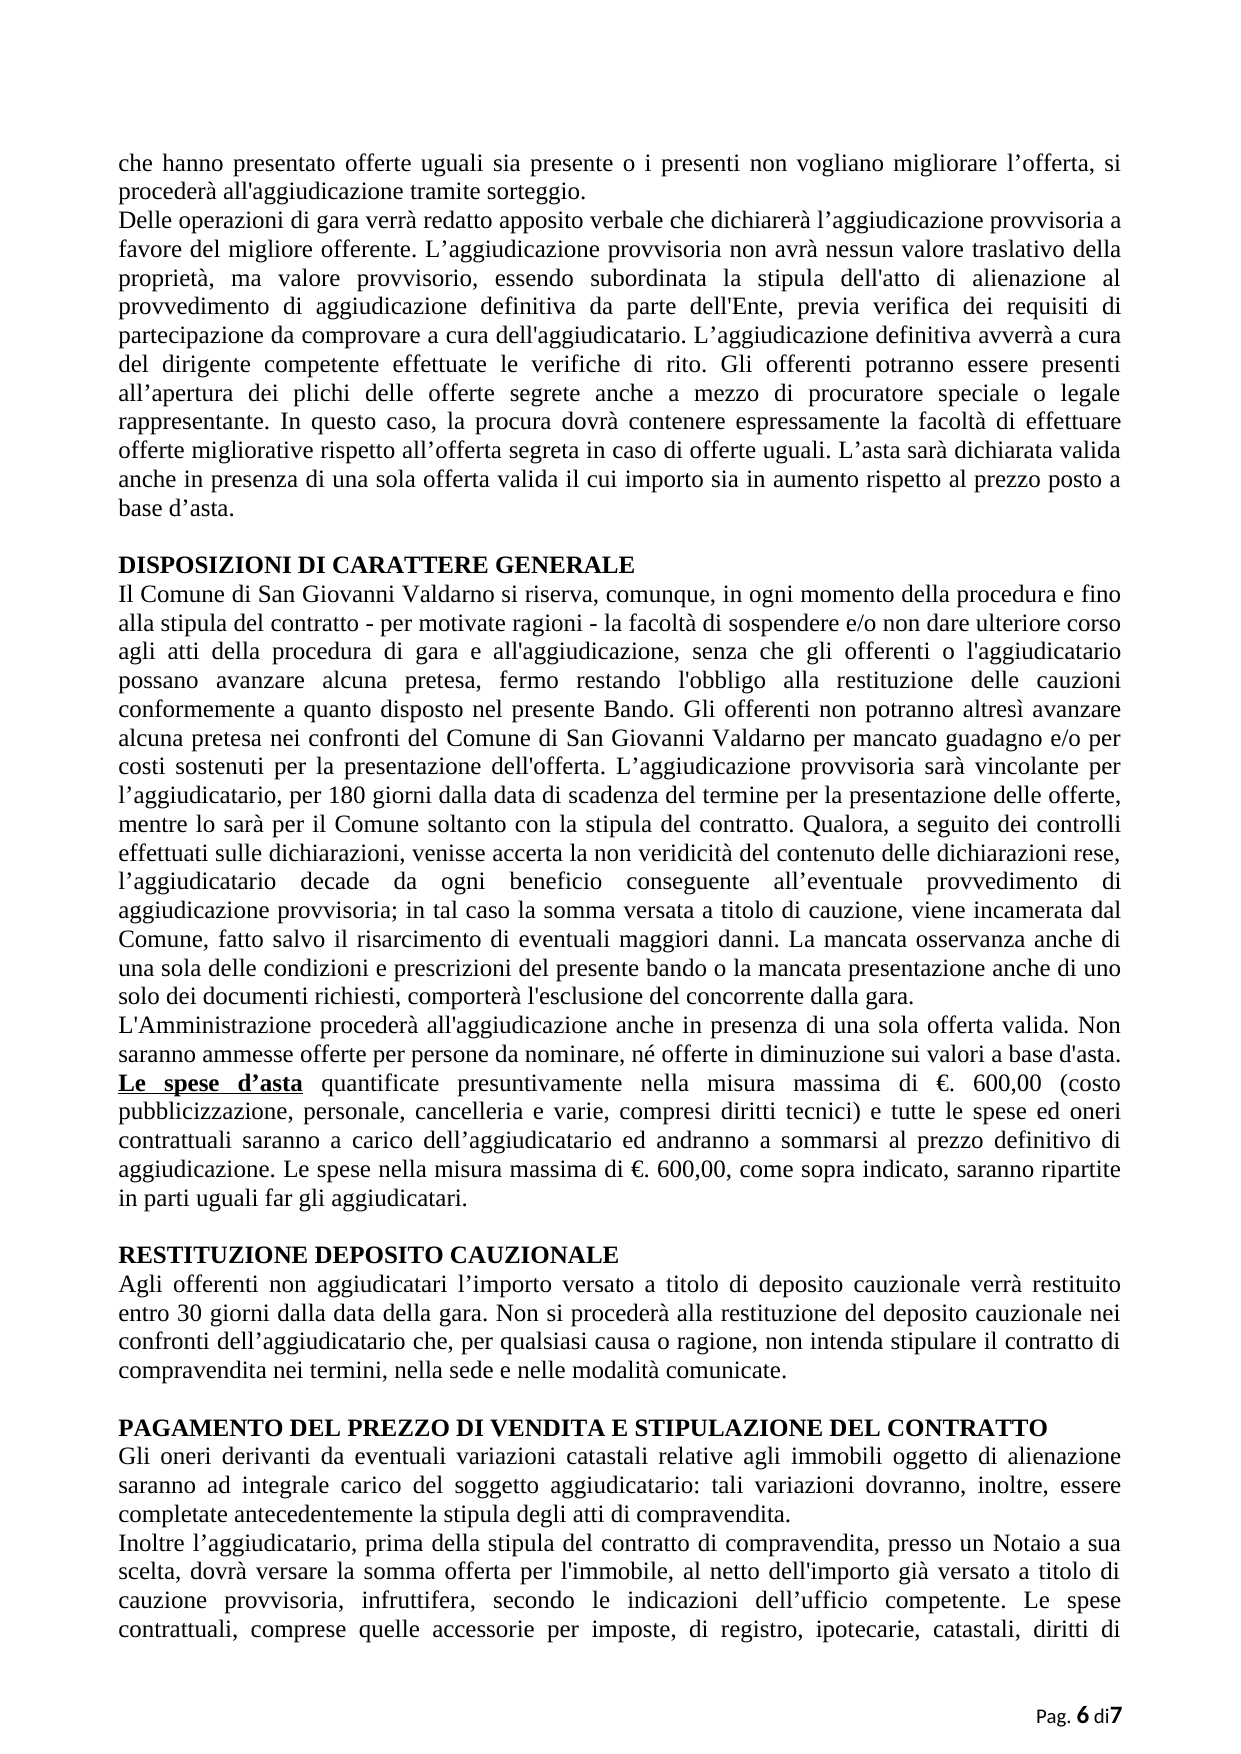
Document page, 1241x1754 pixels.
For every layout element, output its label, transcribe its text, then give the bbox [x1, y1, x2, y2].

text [118, 148, 1122, 205]
text DISPOSIZIONI DI CARATTERE GENERALE [118, 550, 1122, 579]
text Gli oneri derivanti da eventuali variazioni catastali relative agli immobili oggetto di alienazione saranno ad integrale carico del soggetto aggiudicatario: tali variazioni dovranno, inoltre, essere completate antecedentemente la stipula degli atti di compravendita. [118, 1441, 1122, 1528]
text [118, 1528, 1122, 1643]
text Il Comune di San Giovanni Valdarno si riserva, comunque, in ogni momento della procedura e fino alla stipula del contratto - per motivate ragioni - la facoltà di sospendere e/o non dare ulteriore corso agli atti della procedura di gara e all'aggiudicazione, senza che gli offerenti o l'aggiudicatario possano avanzare alcuna pretesa, fermo restando l'obbligo alla restituzione delle cauzioni conformemente a quanto disposto nel presente Bando. Gli offerenti non potranno altresì avanzare alcuna pretesa nei confronti del Comune di San Giovanni Valdarno per mancato guadagno e/o per costi sostenuti per la presentazione dell'offerta. L’aggiudicazione provvisoria sarà vincolante per l’aggiudicatario, per 180 giorni dalla data di scadenza del termine per la presentazione delle offerte, mentre lo sarà per il Comune soltanto con la stipula del contratto. Qualora, a seguito dei controlli effettuati sulle dichiarazioni, venisse accerta la non veridicità del contenuto delle dichiarazioni rese, l’aggiudicatario decade da ogni beneficio conseguente all’eventuale provvedimento di aggiudicazione provvisoria; in tal caso la somma versata a titolo di cauzione, viene incamerata dal Comune, fatto salvo il risarcimento di eventuali maggiori danni. La mancata osservanza anche di una sola delle condizioni e prescrizioni del presente bando o la mancata presentazione anche di uno solo dei documenti richiesti, comporterà l'esclusione del concorrente dalla gara. [118, 579, 1122, 1010]
text Le spese d’asta quantificate presuntivamente nella misura massima di €. 600,00 (costo pubblicizzazione, personale, cancelleria e varie, compresi diritti tecnici) e tutte le spese ed oneri contrattuali saranno a carico dell’aggiudicatario ed andranno a sommarsi al prezzo definitivo di aggiudicazione. Le spese nella misura massima di €. 600,00, come sopra indicato, saranno ripartite in parti uguali far gli aggiudicatari. [118, 1068, 1122, 1211]
text Agli offerenti non aggiudicatari l’importo versato a titolo di deposito cauzionale verrà restituito entro 30 giorni dalla data della gara. Non si procederà alla restituzione del deposito cauzionale nei confronti dell’aggiudicatario che, per qualsiasi causa o ragione, non intenda stipulare il contratto di compravendita nei termini, nella sede e nelle modalità comunicate. [118, 1269, 1122, 1384]
text Delle operazioni di gara verrà redatto apposito verbale che dichiarerà l’aggiudicazione provvisoria a favore del migliore offerente. L’aggiudicazione provvisoria non avrà nessun valore traslativo della proprietà, ma valore provvisorio, essendo subordinata la stipula dell'atto di alienazione al provvedimento di aggiudicazione definitiva da parte dell'Ente, previa verifica dei requisiti di partecipazione da comprovare a cura dell'aggiudicatario. L’aggiudicazione definitiva avverrà a cura del dirigente competente effettuate le verifiche di rito. Gli offerenti potranno essere presenti all’apertura dei plichi delle offerte segrete anche a mezzo di procuratore speciale o legale rappresentante. In questo caso, la procura dovrà contenere espressamente la facoltà di effettuare offerte migliorative rispetto all’offerta segreta in caso di offerte uguali. L’asta sarà dichiarata valida anche in presenza di una sola offerta valida il cui importo sia in aumento rispetto al prezzo posto a base d’asta. [118, 205, 1122, 521]
text L'Amministrazione procederà all'aggiudicazione anche in presenza di una sola offerta valida. Non saranno ammesse offerte per persone da nominare, né offerte in diminuzione sui valori a base d'asta. [118, 1010, 1122, 1068]
text RESTITUZIONE DEPOSITO CAUZIONALE [118, 1240, 1122, 1269]
text PAGAMENTO DEL PREZZO DI VENDITA E STIPULAZIONE DEL CONTRATTO [118, 1413, 1122, 1441]
